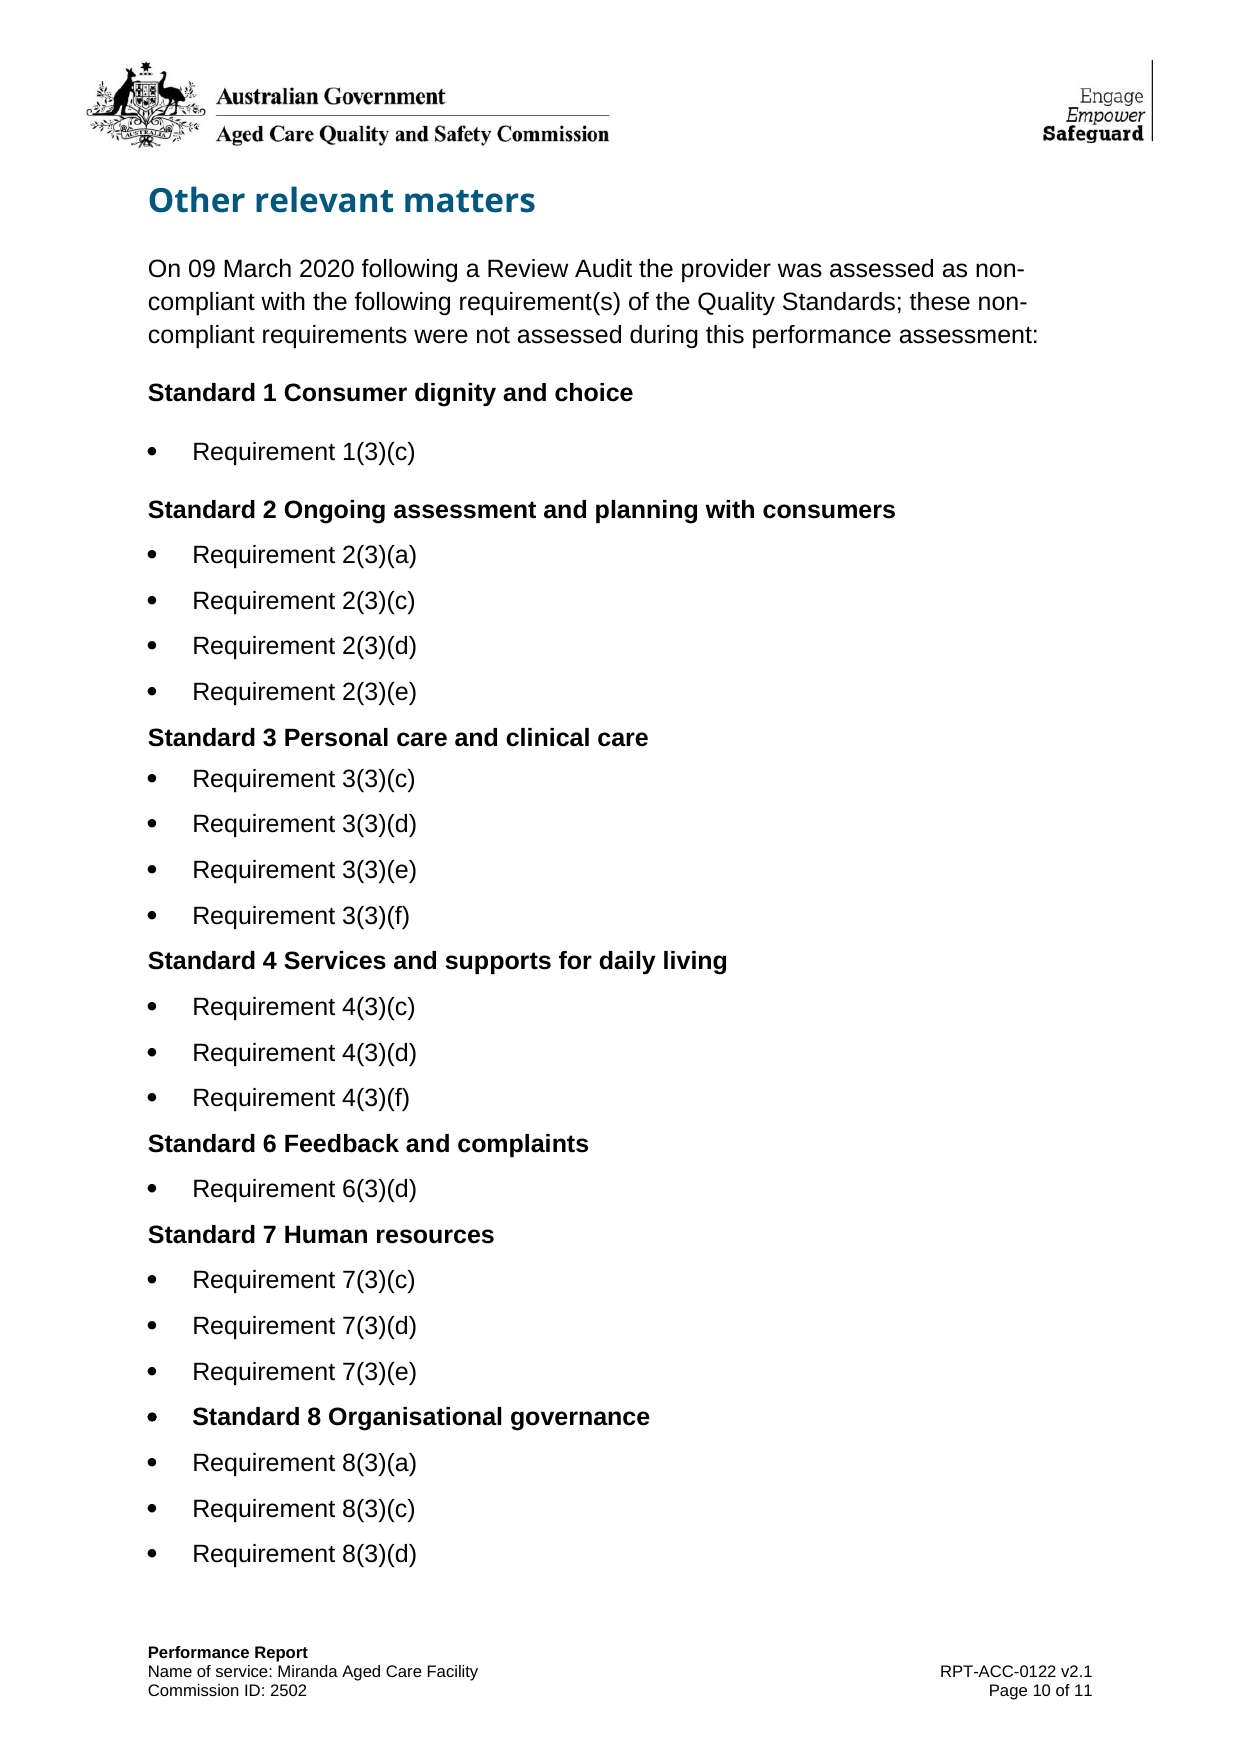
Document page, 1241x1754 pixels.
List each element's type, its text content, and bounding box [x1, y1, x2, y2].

list Standard 6 Feedback and complaints [148, 1129, 1092, 1157]
list Standard 8 Organisational governance [148, 1402, 1092, 1431]
list Requirement 2(3)(c) [148, 586, 1092, 614]
list Requirement 4(3)(c) [148, 992, 1092, 1021]
list Standard 7 Human resources [148, 1220, 1092, 1249]
list Requirement 8(3)(c) [148, 1493, 1092, 1522]
list Requirement 2(3)(e) [148, 677, 1092, 706]
list Requirement 1(3)(c) [148, 436, 1092, 465]
list Requirement 3(3)(c) [148, 764, 1092, 793]
list Requirement 8(3)(a) [148, 1448, 1092, 1477]
list Requirement 4(3)(d) [148, 1037, 1092, 1066]
picture [0, 0, 1241, 169]
list Standard 4 Services and supports for daily living [148, 946, 1092, 975]
list Requirement 2(3)(a) [148, 540, 1092, 569]
text On 09 March 2020 following a Review Audit the provider was assessed as non-compliant with the following requirement(s) of the Quality Standards; these non-compliant requirements were not assessed during this performance assessment: [148, 254, 1092, 349]
list Requirement 8(3)(d) [148, 1539, 1092, 1568]
list Requirement 7(3)(e) [148, 1357, 1092, 1386]
list Requirement 3(3)(d) [148, 809, 1092, 838]
list Requirement 4(3)(f) [148, 1083, 1092, 1112]
text Standard 3 Personal care and clinical care [148, 723, 1092, 751]
list Requirement 7(3)(d) [148, 1311, 1092, 1340]
subtitle Other relevant matters [148, 177, 1092, 223]
list Requirement 6(3)(d) [148, 1174, 1092, 1203]
list Standard 1 Consumer dignity and choice [148, 378, 1092, 407]
list Requirement 3(3)(e) [148, 855, 1092, 884]
list Requirement 7(3)(c) [148, 1265, 1092, 1294]
list Standard 2 Ongoing assessment and planning with consumers [148, 494, 1092, 523]
list Requirement 3(3)(f) [148, 901, 1092, 929]
list Requirement 2(3)(d) [148, 631, 1092, 660]
